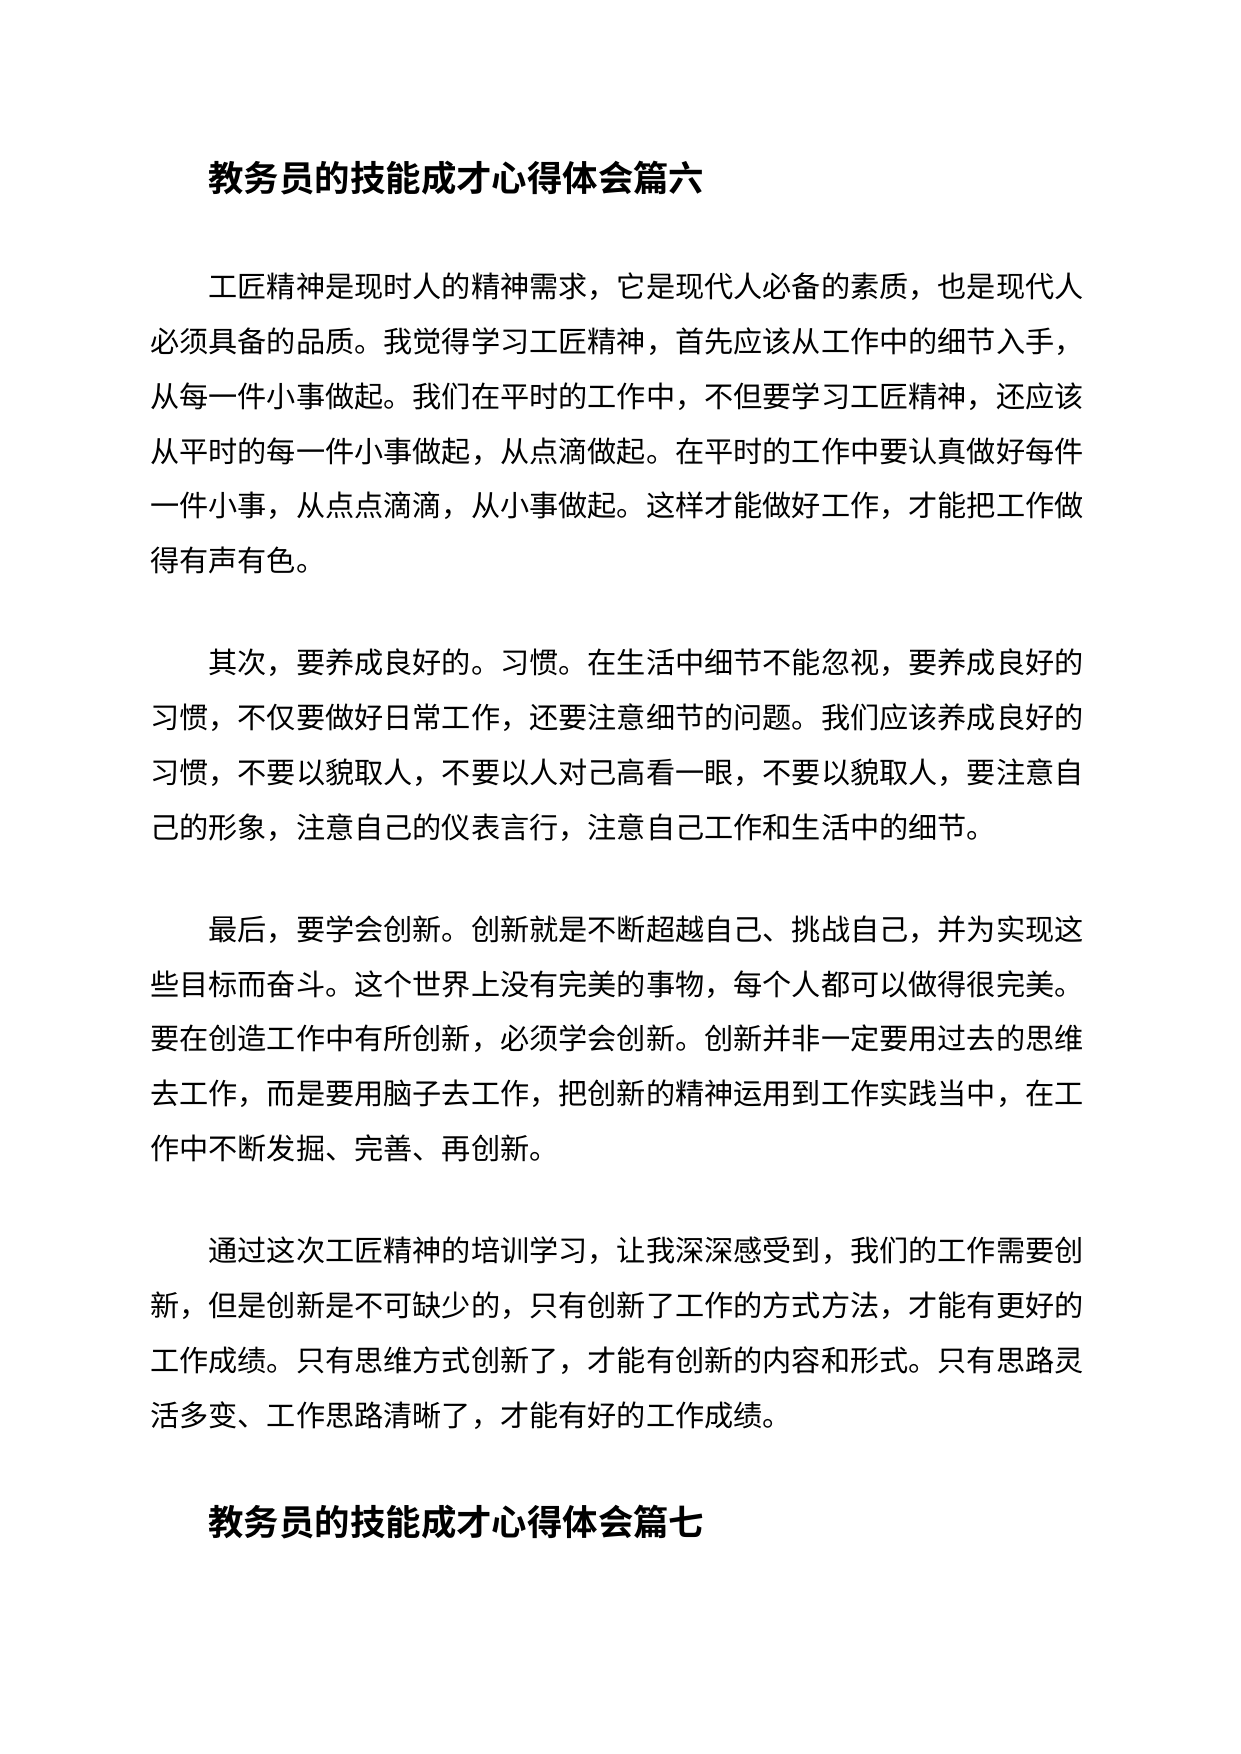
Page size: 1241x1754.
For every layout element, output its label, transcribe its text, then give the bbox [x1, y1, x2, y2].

text 其次，要养成良好的。习惯。在生活中细节不能忽视，要养成良好的习惯，不仅要做好日常工作，还要注意细节的问题。我们应该养成良好的习惯，不要以貌取人，不要以人对己高看一眼，不要以貌取人，要注意自己的形象，注意自己的仪表言行，注意自己工作和生活中的细节。 [150, 640, 1090, 847]
text 教务员的技能成才心得体会篇六 [150, 150, 1090, 201]
text 最后，要学会创新。创新就是不断超越自己、挑战自己，并为实现这些目标而奋斗。这个世界上没有完美的事物，每个人都可以做得很完美。要在创造工作中有所创新，必须学会创新。创新并非一定要用过去的思维去工作，而是要用脑子去工作，把创新的精神运用到工作实践当中，在工作中不断发掘、完善、再创新。 [150, 906, 1090, 1168]
text 工匠精神是现时人的精神需求，它是现代人必备的素质，也是现代人必须具备的品质。我觉得学习工匠精神，首先应该从工作中的细节入手，从每一件小事做起。我们在平时的工作中，不但要学习工匠精神，还应该从平时的每一件小事做起，从点滴做起。在平时的工作中要认真做好每件一件小事，从点点滴滴，从小事做起。这样才能做好工作，才能把工作做得有声有色。 [150, 263, 1090, 580]
text 教务员的技能成才心得体会篇七 [150, 1494, 1090, 1545]
text 通过这次工匠精神的培训学习，让我深深感受到，我们的工作需要创新，但是创新是不可缺少的，只有创新了工作的方式方法，才能有更好的工作成绩。只有思维方式创新了，才能有创新的内容和形式。只有思路灵活多变、工作思路清晰了，才能有好的工作成绩。 [150, 1227, 1090, 1434]
